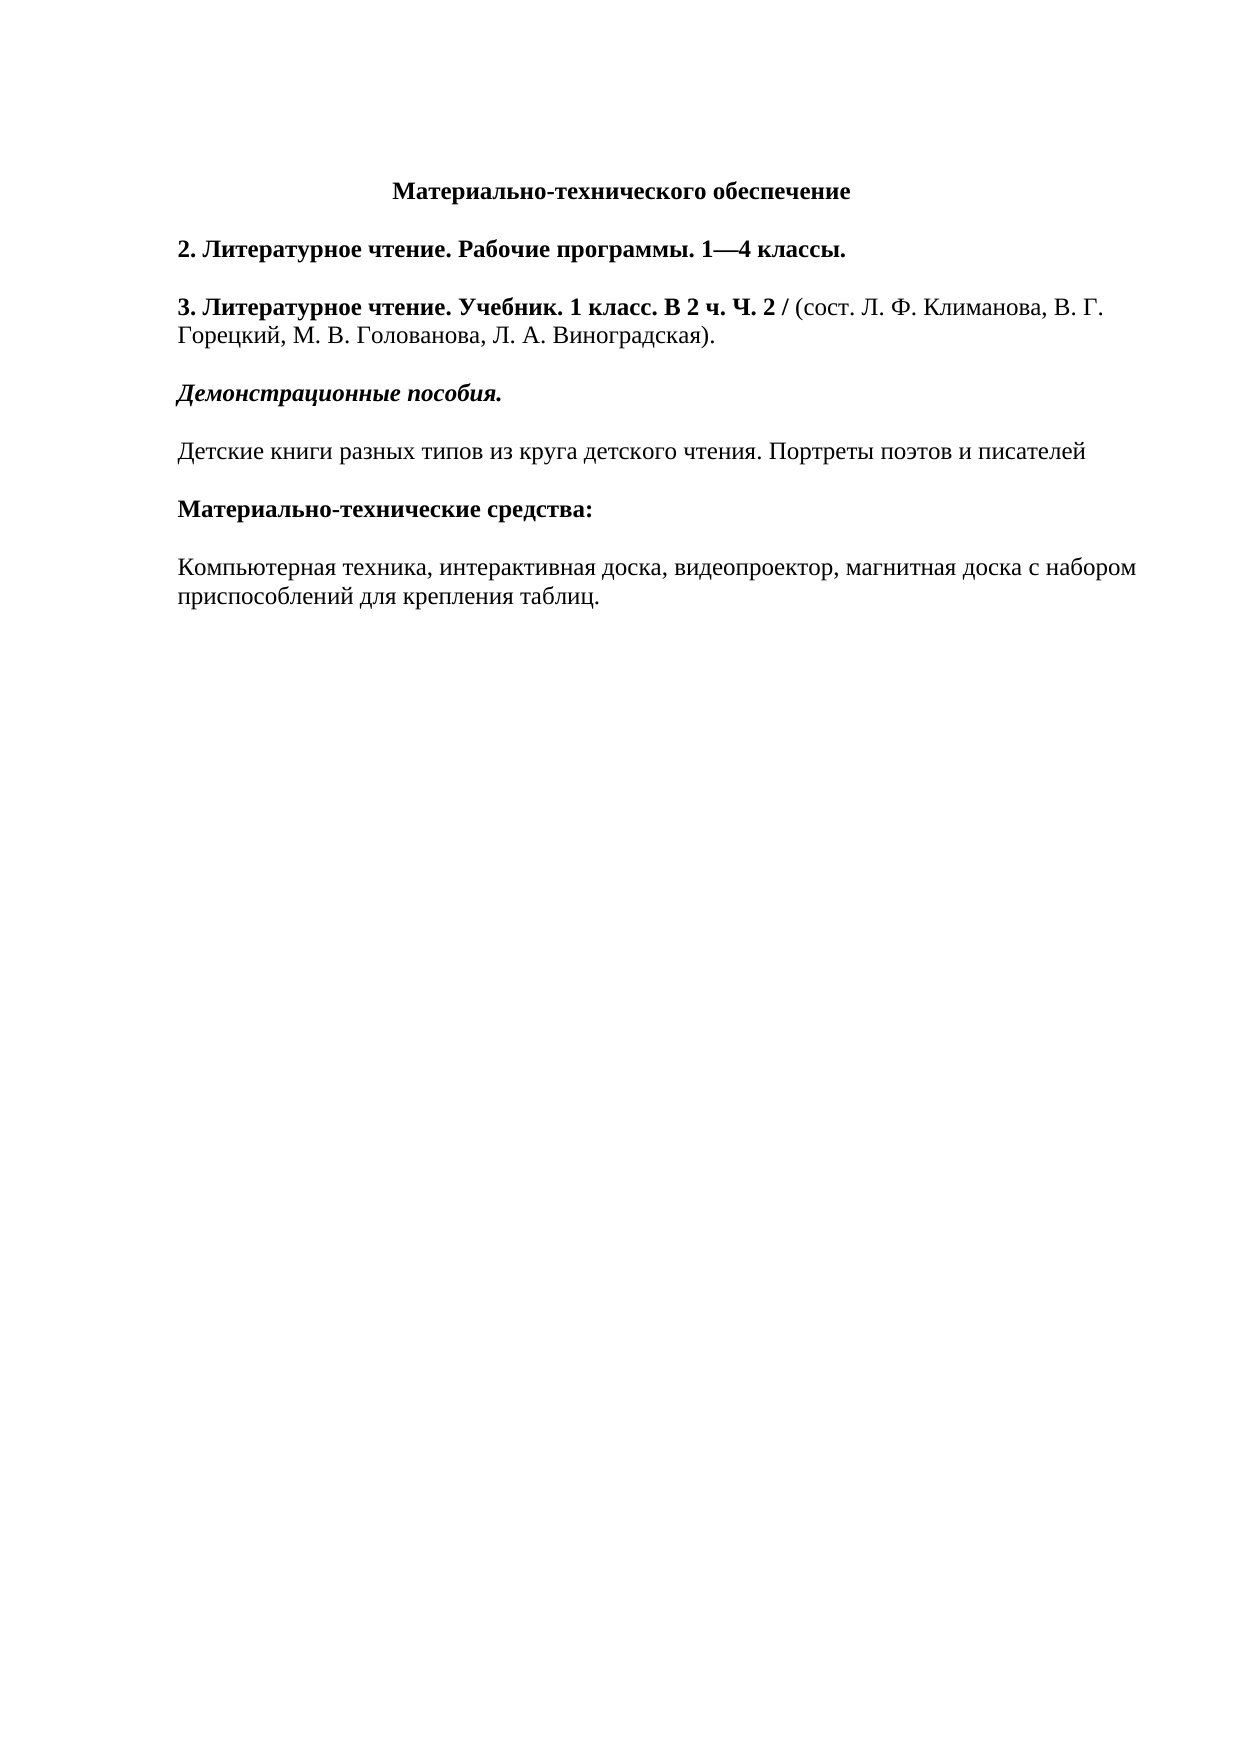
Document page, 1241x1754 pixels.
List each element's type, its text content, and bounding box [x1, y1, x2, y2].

text Компьютерная техника, интерактивная доска, видеопроектор, магнитная доска с набором приспособлений для крепления таблиц. [177, 552, 1152, 610]
text Материально-технические средства: [177, 494, 1152, 523]
text Демонстрационные пособия. [177, 378, 1152, 407]
text Детские книги разных типов из круга детского чтения. Портреты поэтов и писателей [177, 436, 1152, 465]
text 2. Литературное чтение. Рабочие программы. 1—4 классы. [177, 234, 1152, 263]
text 3. Литературное чтение. Учебник. 1 класс. В 2 ч. Ч. 2 / (сост. Л. Ф. Климанова, В. Г. Горецкий, М. В. Голованова, Л. А. Виноградская). [177, 292, 1152, 349]
text Материально-технического обеспечение [177, 176, 1152, 205]
